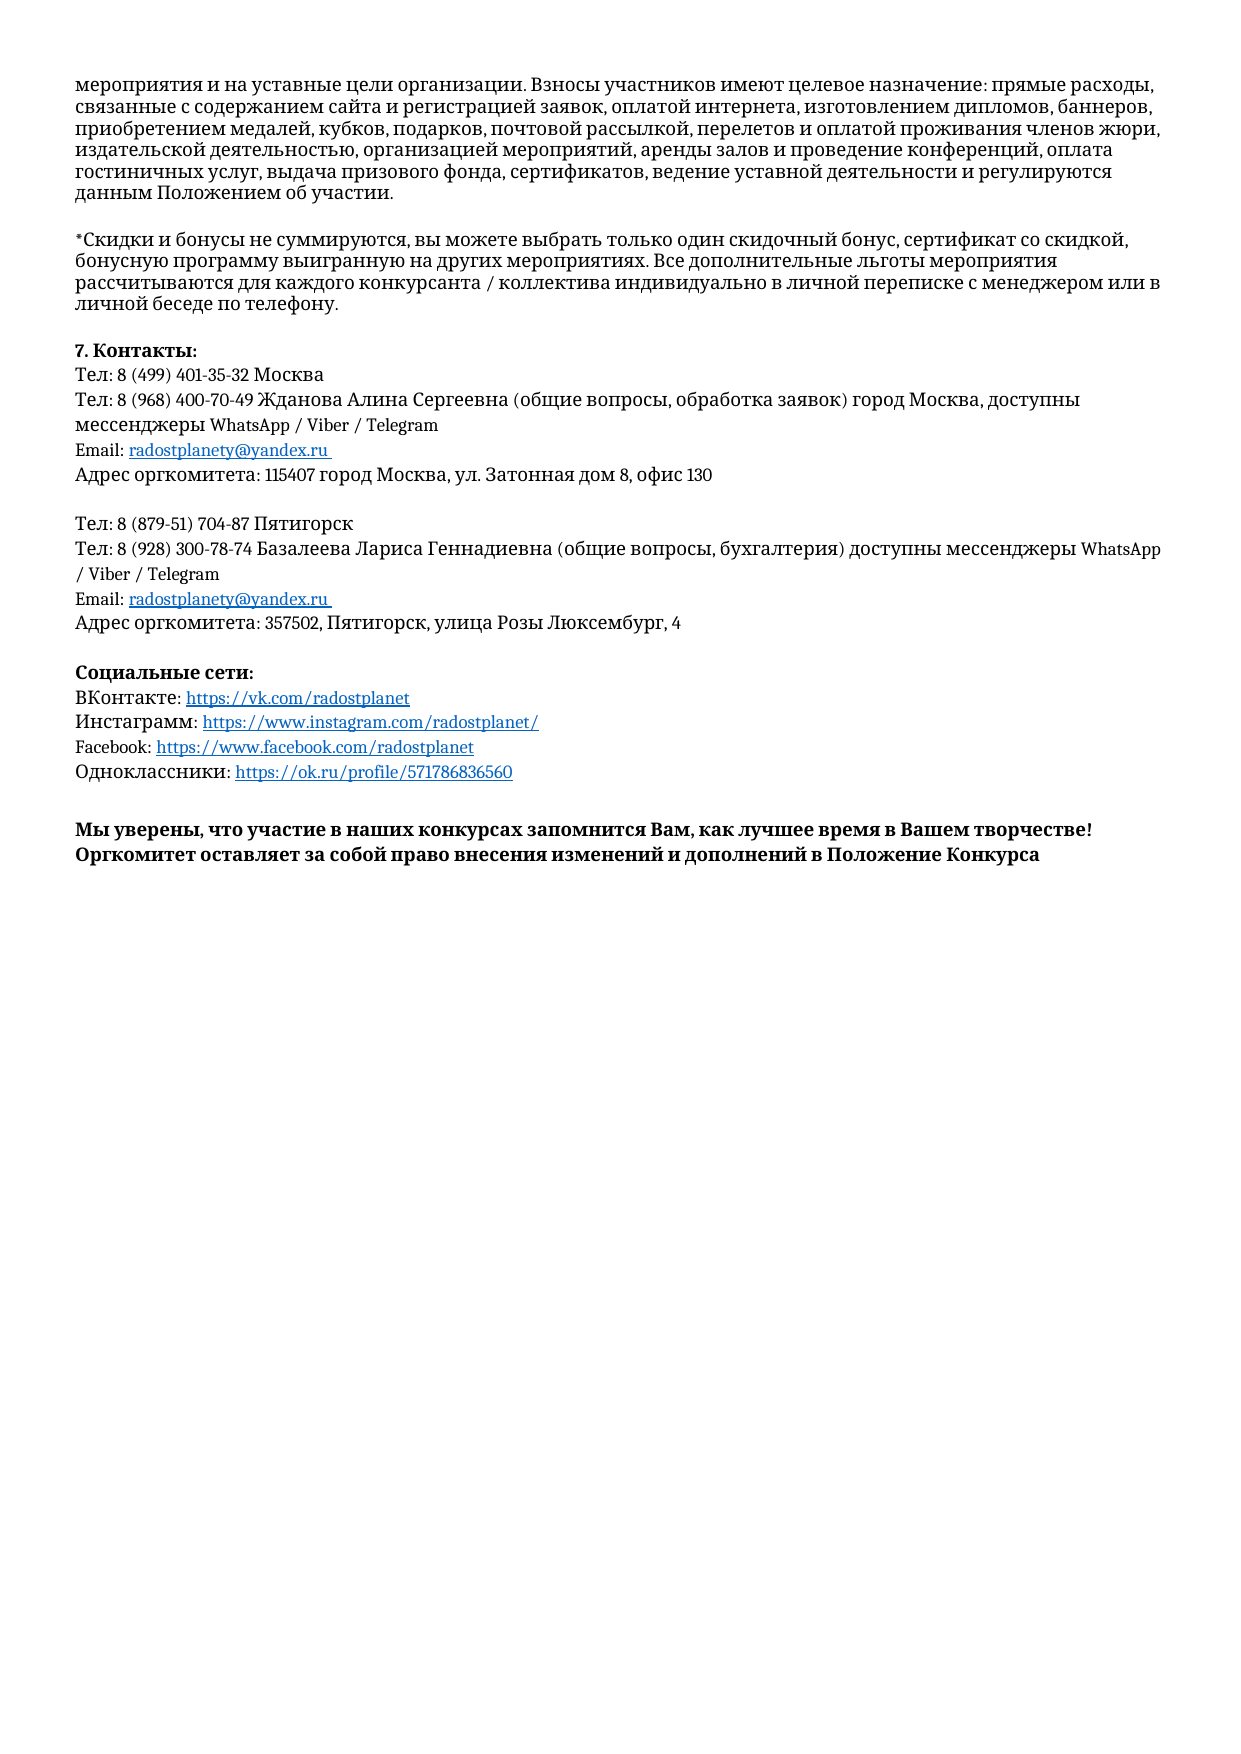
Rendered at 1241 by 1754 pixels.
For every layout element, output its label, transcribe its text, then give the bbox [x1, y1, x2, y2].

text *Скидки и бонусы не суммируются, вы можете выбрать только один скидочный бонус, сертификат со скидкой, бонусную программу выигранную на других мероприятиях. Все дополнительные льготы мероприятия рассчитываются для каждого конкурсанта / коллектива индивидуально в личной переписке с менеджером или в личной беседе по телефону. [75, 229, 1165, 315]
text Мы уверены, что участие в наших конкурсах запомнится Вам, как лучшее время в Вашем творчестве! [75, 819, 1165, 841]
text ВКонтакте: https://vk.com/radostplanet Инстаграмм: https://www.instagram.com/radostplanet/ Facebook: https://www.facebook.com/radostplanet Одноклассники: https://ok.ru/profile/571786836560 [75, 687, 1165, 815]
text Социальные сети: [75, 662, 1165, 684]
text Адрес оргкомитета: 357502, Пятигорск, улица Розы Люксембург, 4 [75, 613, 1165, 634]
text 7. Контакты: Тел: 8 (499) 401-35-32 Москва Тел: 8 (968) 400-70-49 Жданова Алина Сергеевна (общие вопросы, обработка заявок) город Москва, доступны мессенджеры WhatsApp / Viber / Telegram Email: radostplanety@yandex.ru Адрес оргкомитета: 115407 город Москва, ул. Затонная дом 8, офис 130 [75, 340, 1165, 486]
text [75, 75, 1165, 204]
text Оргкомитет оставляет за собой право внесения изменений и дополнений в Положение Конкурса [75, 844, 1165, 866]
text Тел: 8 (879-51) 704-87 Пятигорск Тел: 8 (928) 300-78-74 Базалеева Лариса Геннадиевна (общие вопросы, бухгалтерия) доступны мессенджеры WhatsApp / Viber / Telegram Email: radostplanety@yandex.ru [75, 489, 1165, 610]
